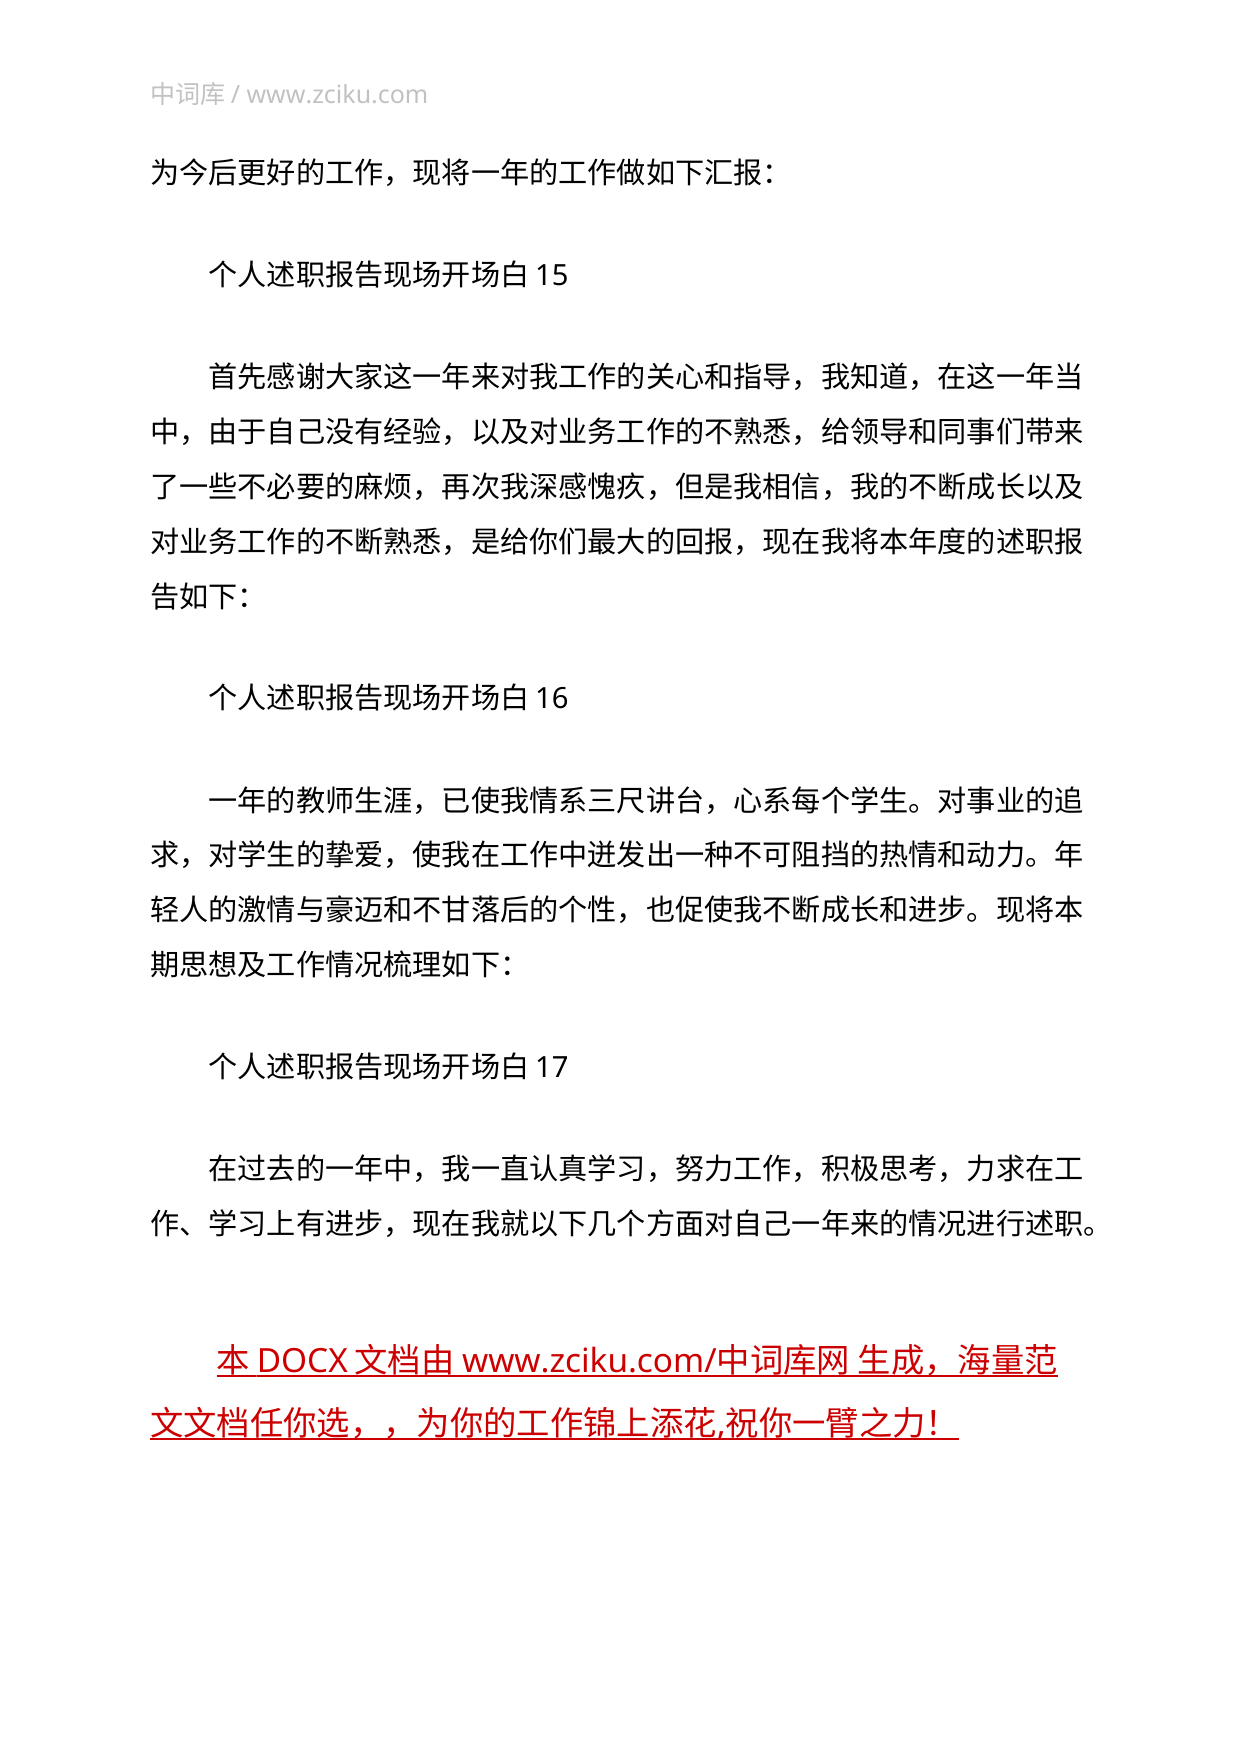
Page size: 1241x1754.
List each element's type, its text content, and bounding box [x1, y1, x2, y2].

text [150, 150, 1090, 192]
text 首先感谢大家这一年来对我工作的关心和指导，我知道，在这一年当中，由于自己没有经验，以及对业务工作的不熟悉，给领导和同事们带来了一些不必要的麻烦，再次我深感愧疚，但是我相信，我的不断成长以及对业务工作的不断熟悉，是给你们最大的回报，现在我将本年度的述职报告如下： [150, 354, 1090, 616]
text 一年的教师生涯，已使我情系三尺讲台，心系每个学生。对事业的追求，对学生的挚爱，使我在工作中迸发出一种不可阻挡的热情和动力。年轻人的激情与豪迈和不甘落后的个性，也促使我不断成长和进步。现将本期思想及工作情况梳理如下： [150, 777, 1090, 984]
text 在过去的一年中，我一直认真学习，努力工作，积极思考，力求在工作、学习上有进步，现在我就以下几个方面对自己一年来的情况进行述职。 [150, 1146, 1090, 1243]
text 个人述职报告现场开场白15 [150, 252, 1090, 294]
text 个人述职报告现场开场白17 [150, 1043, 1090, 1086]
text 本DOCX文档由 www.zciku.com/中词库网 生成，海量范文文档任你选，，为你的工作锦上添花,祝你一臂之力！ [150, 1333, 1090, 1445]
text 个人述职报告现场开场白16 [150, 675, 1090, 717]
